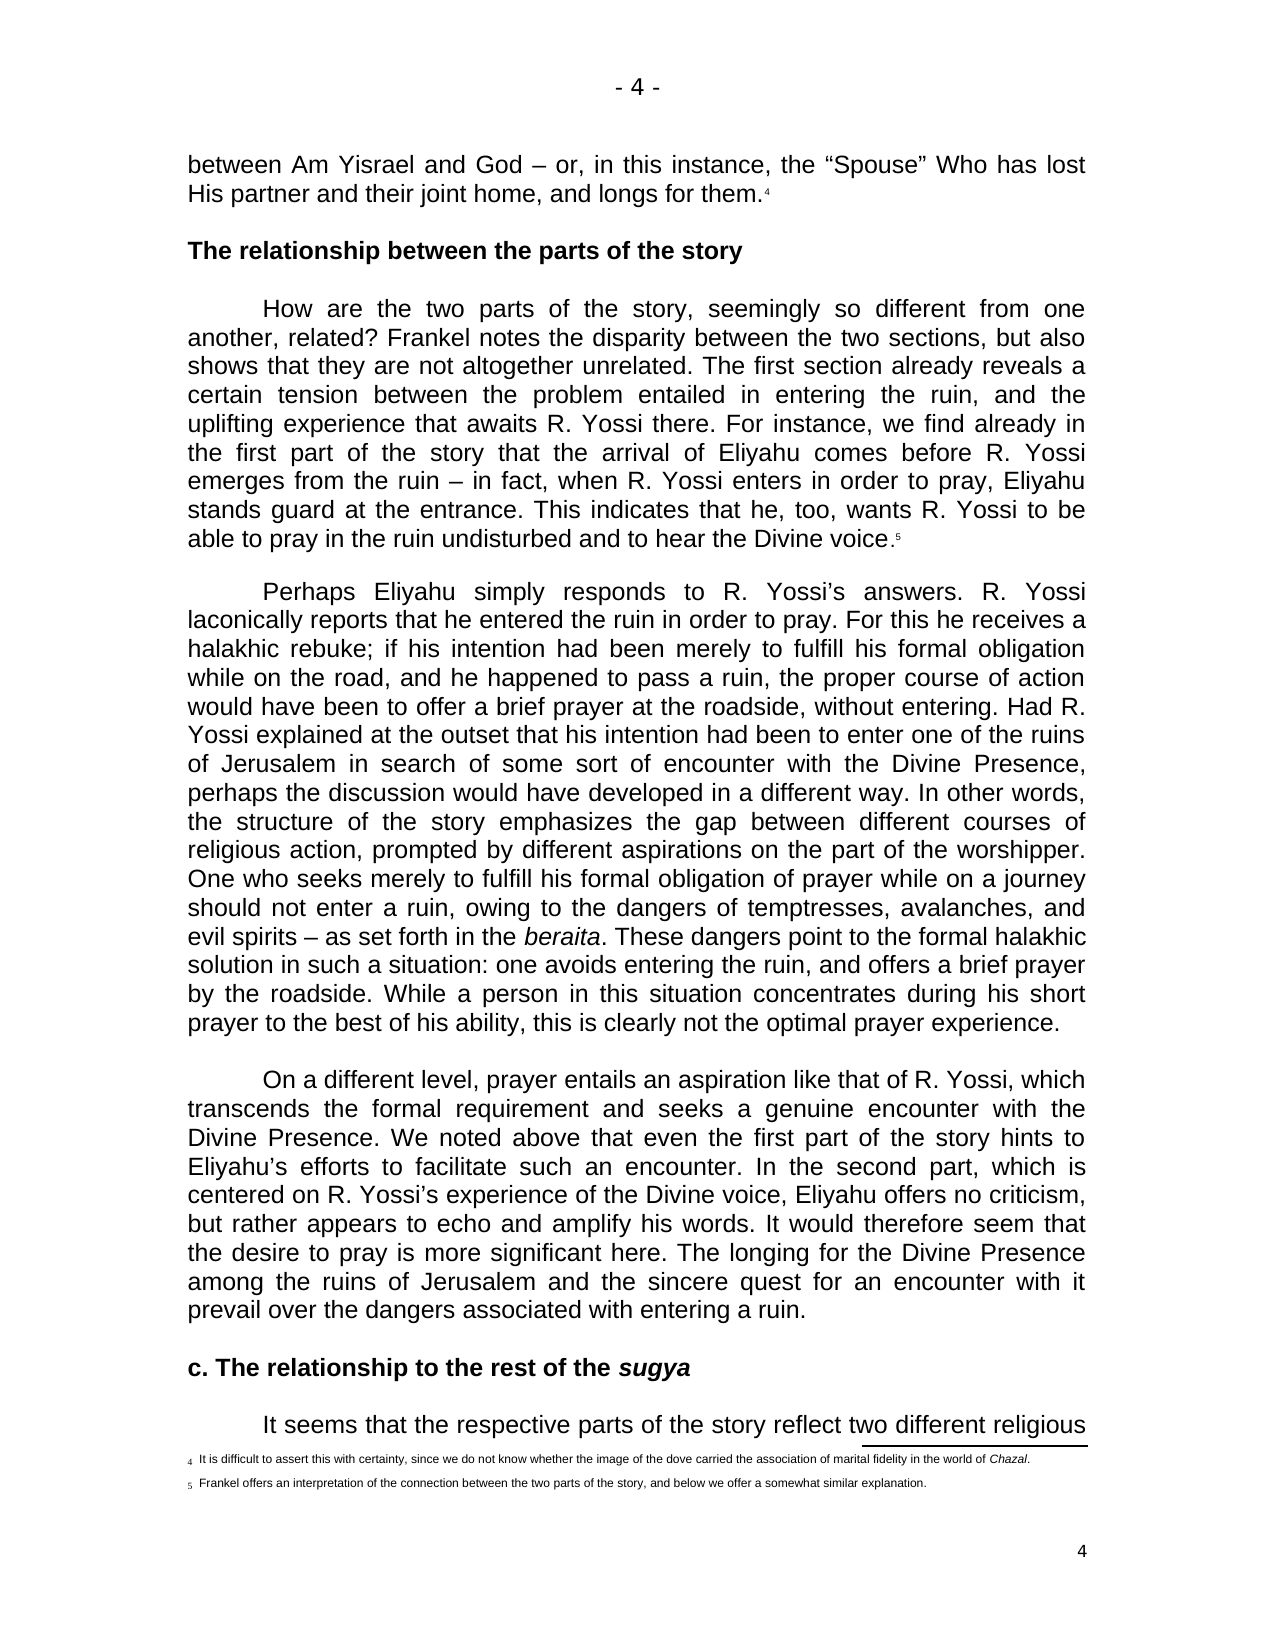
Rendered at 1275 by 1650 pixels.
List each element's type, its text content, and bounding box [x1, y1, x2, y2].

text How are the two parts of the story, seemingly so different from one another, related? Frankel notes the disparity between the two sections, but also shows that they are not altogether unrelated. The first section already reveals a certain tension between the problem entailed in entering the ruin, and the uplifting experience that awaits R. Yossi there. For instance, we find already in the first part of the story that the arrival of Eliyahu comes before R. Yossi emerges from the ruin – in fact, when R. Yossi enters in order to pray, Eliyahu stands guard at the entrance. This indicates that he, too, wants R. Yossi to be able to pray in the ruin undisturbed and to hear the Divine voice. [187, 294, 1087, 552]
text On a different level, prayer entails an aspiration like that of R. Yossi, which transcends the formal requirement and seeks a genuine encounter with the Divine Presence. We noted above that even the first part of the story hints to Eliyahu’s efforts to facilitate such an encounter. In the second part, which is centered on R. Yossi’s experience of the Divine voice, Eliyahu offers no criticism, but rather appears to echo and amplify his words. It would therefore seem that the desire to pray is more significant here. The longing for the Divine Presence among the ruins of Jerusalem and the sincere quest for an encounter with it prevail over the dangers associated with entering a ruin. [187, 1065, 1087, 1324]
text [187, 150, 1087, 207]
text Perhaps Eliyahu simply responds to R. Yossi’s answers. R. Yossi laconically reports that he entered the ruin in order to pray. For this he receives a halakhic rebuke; if his intention had been merely to fulfill his formal obligation while on the road, and he happened to pass a ruin, the proper course of action would have been to offer a brief prayer at the roadside, without entering. Had R. Yossi explained at the outset that his intention had been to enter one of the ruins of Jerusalem in search of some sort of encounter with the Divine Presence, perhaps the discussion would have developed in a different way. In other words, the structure of the story emphasizes the gap between different courses of religious action, prompted by different aspirations on the part of the worshipper. One who seeks merely to fulfill his formal obligation of prayer while on a journey should not enter a ruin, owing to the dangers of temptresses, avalanches, and evil spirits – as set forth in the beraita. These dangers point to the formal halakhic solution in such a situation: one avoids entering the ruin, and offers a brief prayer by the roadside. While a person in this situation concentrates during his short prayer to the best of his ability, this is clearly not the optimal prayer experience. [187, 576, 1087, 1036]
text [187, 1410, 1087, 1439]
text c. The relationship to the rest of the sugya [187, 1353, 1087, 1381]
text The relationship between the parts of the story [187, 236, 1087, 265]
